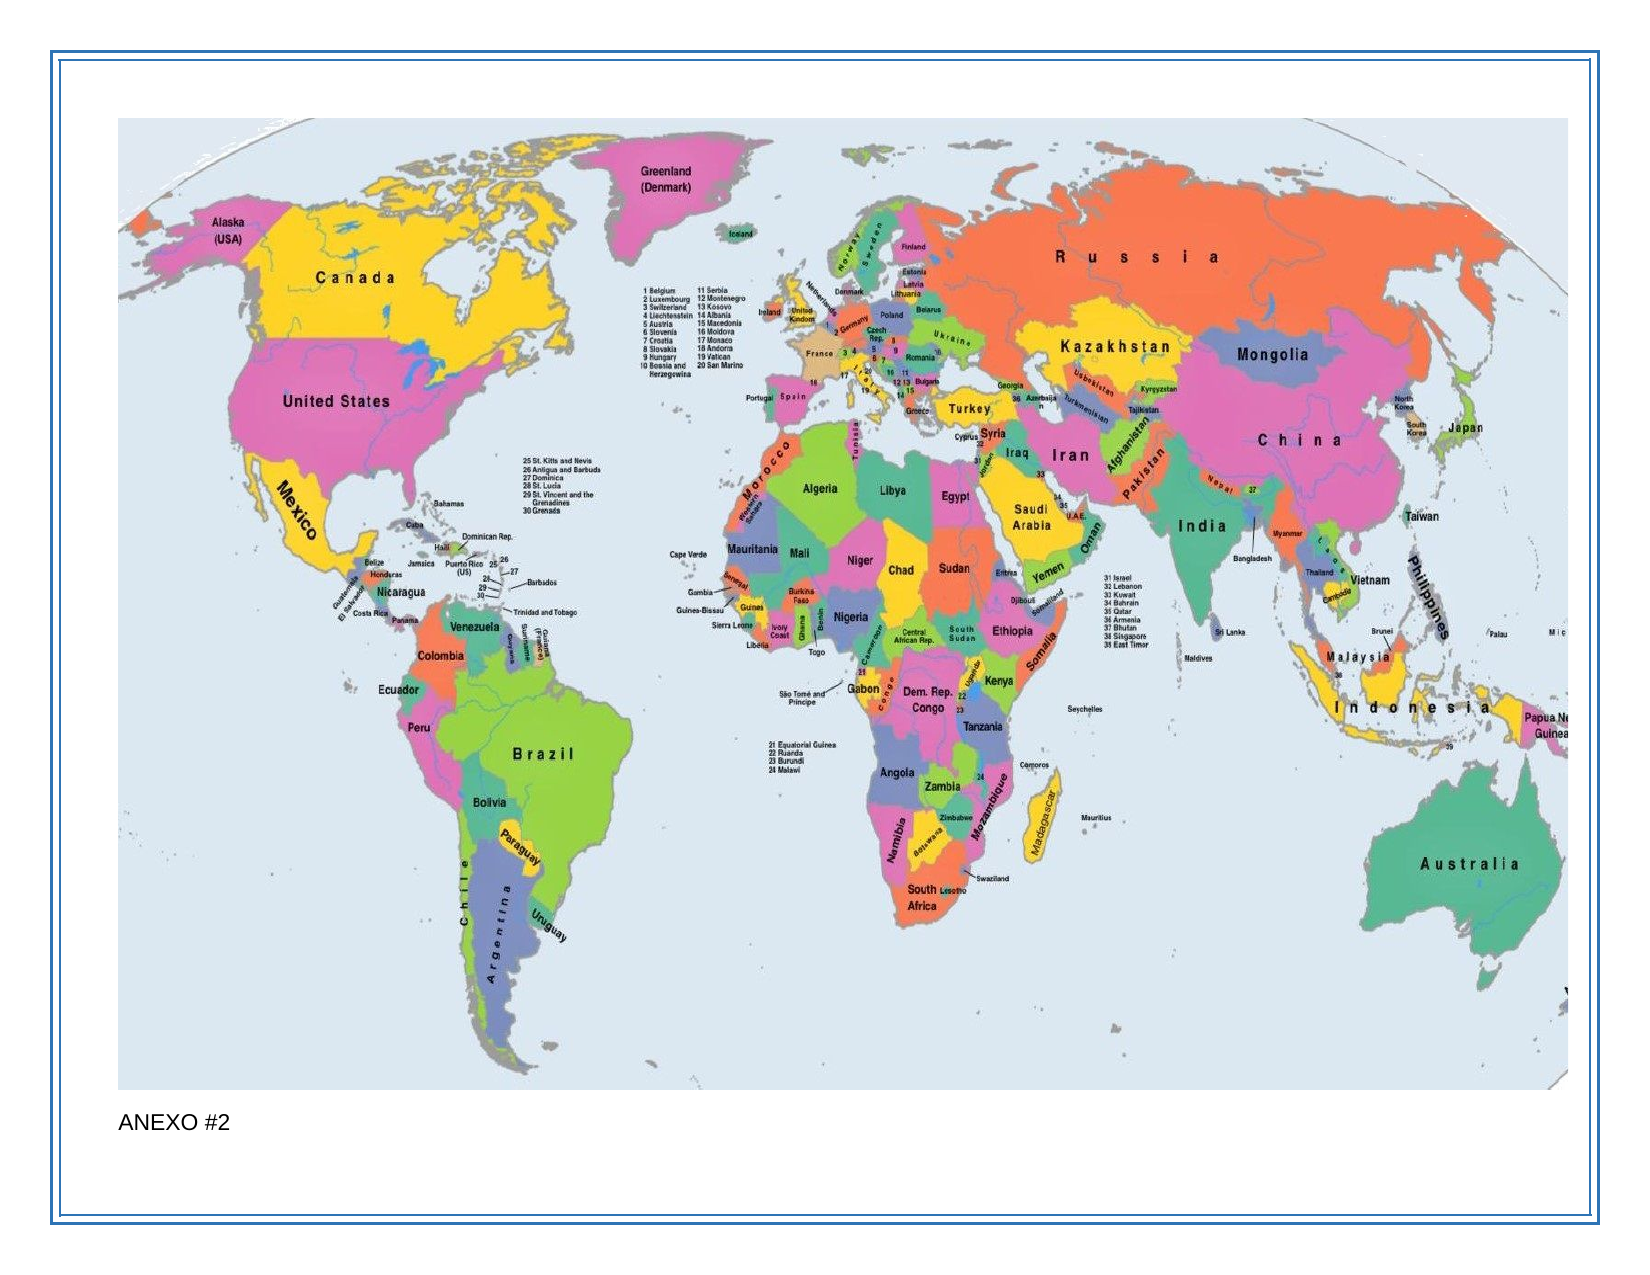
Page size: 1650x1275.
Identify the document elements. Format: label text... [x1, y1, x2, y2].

picture [118, 118, 1569, 1090]
text ANEXO #2 [118, 1109, 1532, 1135]
